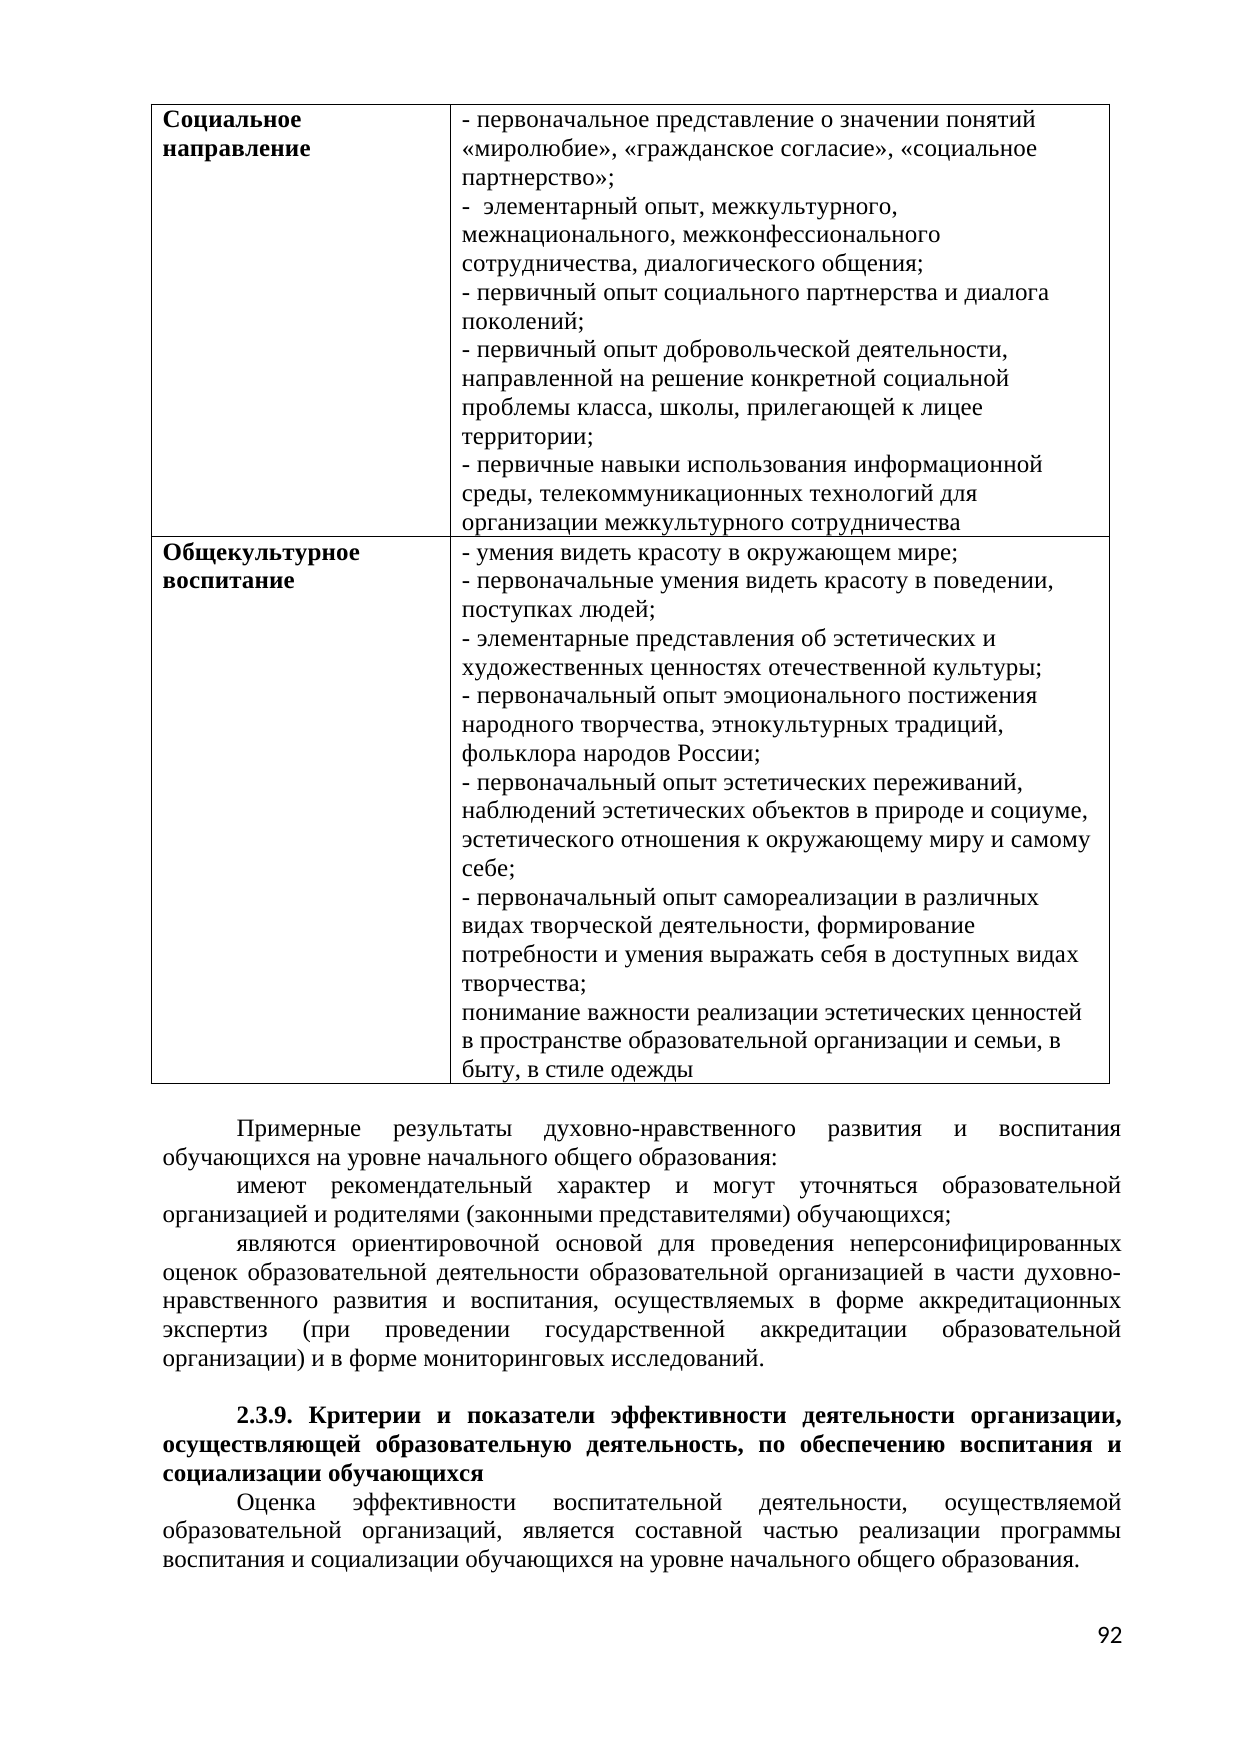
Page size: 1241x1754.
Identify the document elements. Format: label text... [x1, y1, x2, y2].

table_cell - первоначальное представление о значении понятий «миролюбие», «гражданское согласие», «социальное партнерство»; - элементарный опыт, межкультурного, межнационального, межконфессионального сотрудничества, диалогического общения; - первичный опыт социального партнерства и диалога поколений; - первичный опыт добровольческой деятельности, направленной на решение конкретной социальной проблемы класса, школы, прилегающей к лицее территории; - первичные навыки использования информационной среды, телекоммуникационных технологий для организации межкультурного сотрудничества [451, 105, 1109, 536]
text являются ориентировочной основой для проведения неперсонифицированных оценок образовательной деятельности образовательной организацией в части духовно-нравственного развития и воспитания, осуществляемых в форме аккредитационных экспертиз (при проведении государственной аккредитации образовательной организации) и в форме мониторинговых исследований. [162, 1228, 1122, 1372]
text имеют рекомендательный характер и могут уточняться образовательной организацией и родителями (законными представителями) обучающихся; [162, 1170, 1122, 1228]
table_cell - умения видеть красоту в окружающем мире; - первоначальные умения видеть красоту в поведении, поступках людей; - элементарные представления об эстетических и художественных ценностях отечественной культуры; - первоначальный опыт эмоционального постижения народного творчества, этнокультурных традиций, фольклора народов России; - первоначальный опыт эстетических переживаний, наблюдений эстетических объектов в природе и социуме, эстетического отношения к окружающему миру и самому себе; - первоначальный опыт самореализации в различных видах творческой деятельности, формирование потребности и умения выражать себя в доступных видах творчества; понимание важности реализации эстетических ценностей в пространстве образовательной организации и семьи, в быту, в стиле одежды [451, 537, 1109, 1083]
text Оценка эффективности воспитательной деятельности, осуществляемой образовательной организаций, является составной частью реализации программы воспитания и социализации обучающихся на уровне начального общего образования. [162, 1487, 1122, 1573]
table_cell Общекультурное воспитание [152, 537, 450, 1083]
table_cell Социальное направление [152, 105, 450, 536]
text 2.3.9. Критерии и показатели эффективности деятельности организации, осуществляющей образовательную деятельность, по обеспечению воспитания и социализации обучающихся [162, 1400, 1122, 1487]
text Примерные результаты духовно-нравственного развития и воспитания обучающихся на уровне начального общего образования: [162, 1113, 1122, 1170]
